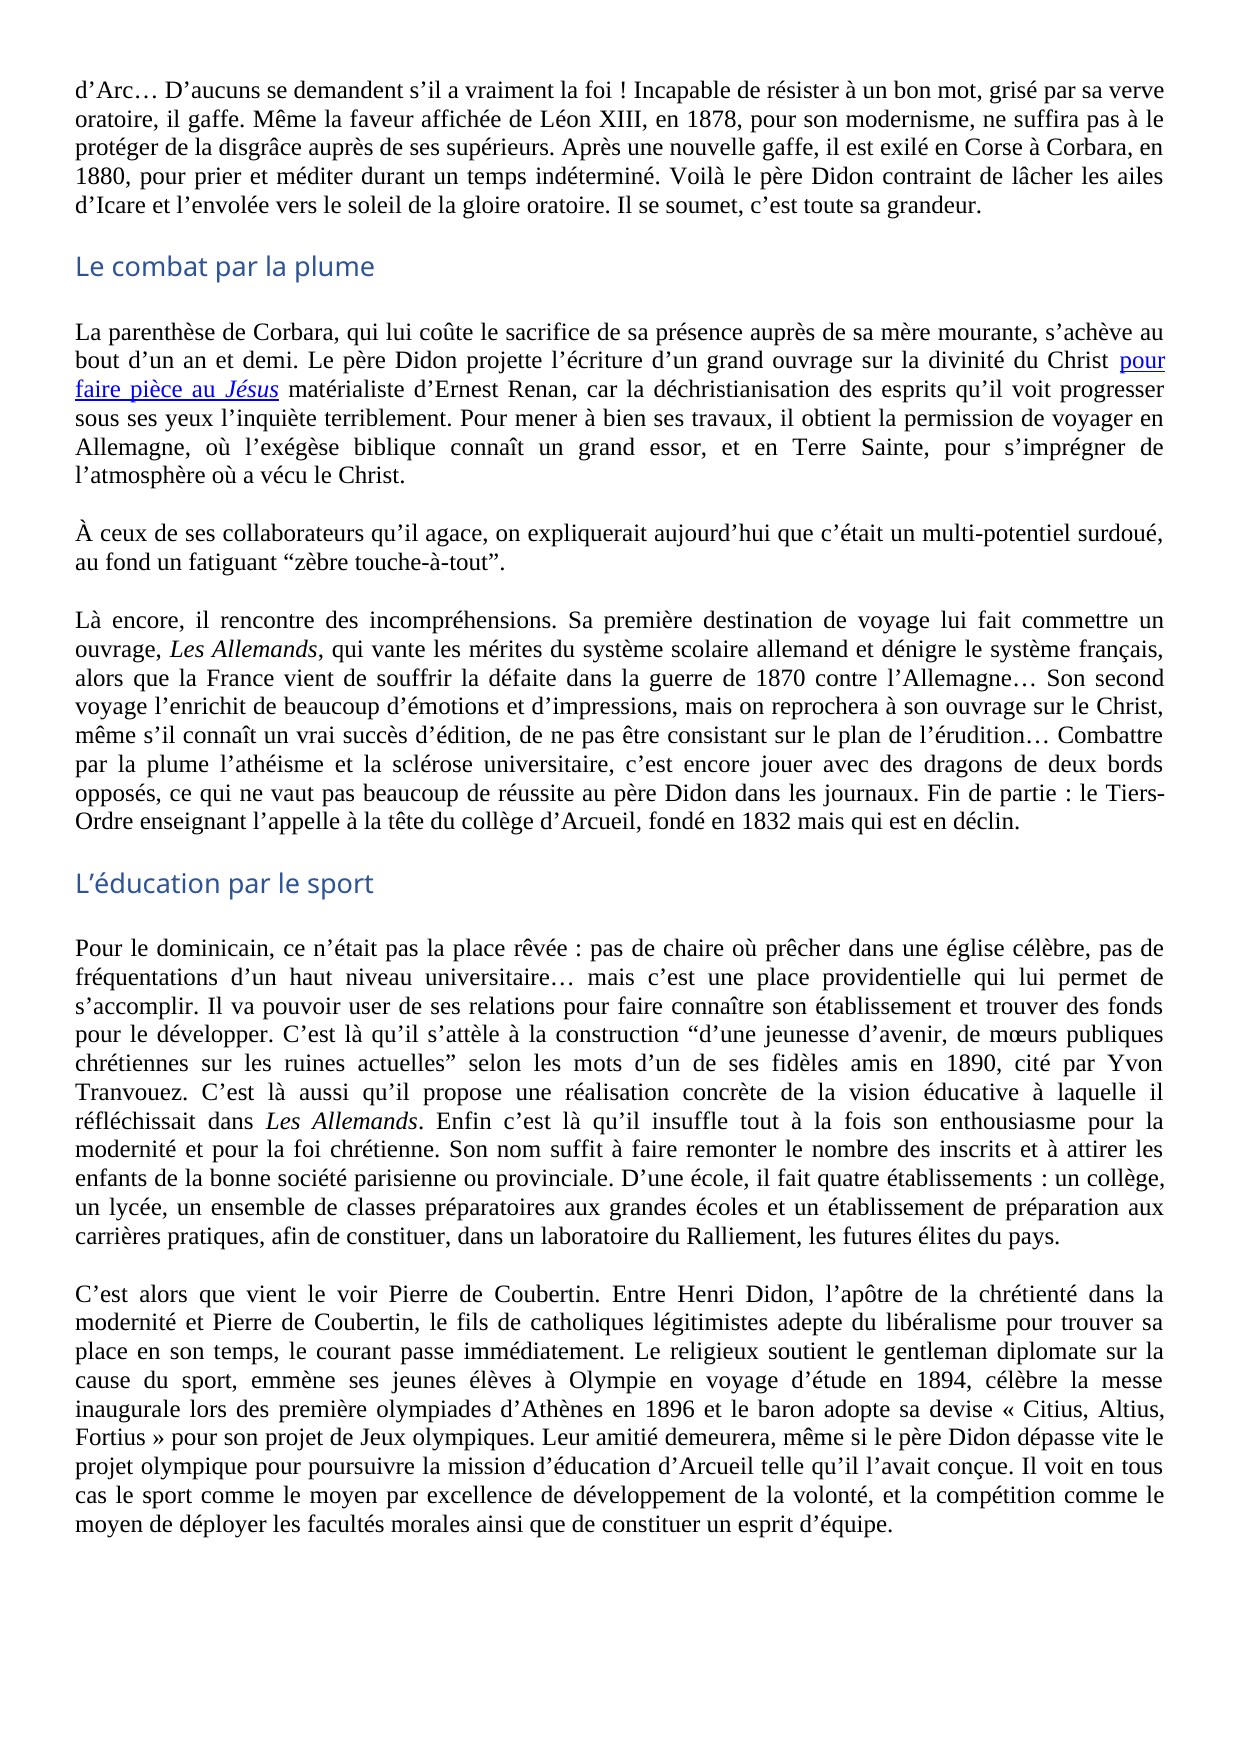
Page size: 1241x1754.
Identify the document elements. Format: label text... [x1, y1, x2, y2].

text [75, 75, 1165, 219]
text C’est alors que vient le voir Pierre de Coubertin. Entre Henri Didon, l’apôtre de la chrétienté dans la modernité et Pierre de Coubertin, le fils de catholiques légitimistes adepte du libéralisme pour trouver sa place en son temps, le courant passe immédiatement. Le religieux soutient le gentleman diplomate sur la cause du sport, emmène ses jeunes élèves à Olympie en voyage d’étude en 1894, célèbre la messe inaugurale lors des première olympiades d’Athènes en 1896 et le baron adopte sa devise « Citius, Altius, Fortius » pour son projet de Jeux olympiques. Leur amitié demeurera, même si le père Didon dépasse vite le projet olympique pour poursuivre la mission d’éducation d’Arcueil telle qu’il l’avait conçue. Il voit en tous cas le sport comme le moyen par excellence de développement de la volonté, et la compétition comme le moyen de déployer les facultés morales ainsi que de constituer un esprit d’équipe. [75, 1279, 1165, 1537]
text La parenthèse de Corbara, qui lui coûte le sacrifice de sa présence auprès de sa mère mourante, s’achève au bout d’un an et demi. Le père Didon projette l’écriture d’un grand ouvrage sur la divinité du Christ pour faire pièce au Jésus matérialiste d’Ernest Renan, car la déchristianisation des esprits qu’il voit progresser sous ses yeux l’inquiète terriblement. Pour mener à bien ses travaux, il obtient la permission de voyager en Allemagne, où l’exégèse biblique connaît un grand essor, et en Terre Sainte, pour s’imprégner de l’atmosphère où a vécu le Christ. [75, 317, 1165, 489]
text À ceux de ses collaborateurs qu’il agace, on expliquerait aujourd’hui que c’était un multi-potentiel surdoué, au fond un fatiguant “zèbre touche-à-tout”. [75, 518, 1165, 576]
text Pour le dominicain, ce n’était pas la place rêvée : pas de chaire où prêcher dans une église célèbre, pas de fréquentations d’un haut niveau universitaire… mais c’est une place providentielle qui lui permet de s’accomplir. Il va pouvoir user de ses relations pour faire connaître son établissement et trouver des fonds pour le développer. C’est là qu’il s’attèle à la construction “d’une jeunesse d’avenir, de mœurs publiques chrétiennes sur les ruines actuelles” selon les mots d’un de ses fidèles amis en 1890, cité par Yvon Tranvouez. C’est là aussi qu’il propose une réalisation concrète de la vision éducative à laquelle il réfléchissait dans Les Allemands. Enfin c’est là qu’il insuffle tout à la fois son enthousiasme pour la modernité et pour la foi chrétienne. Son nom suffit à faire remonter le nombre des inscrits et à attirer les enfants de la bonne société parisienne ou provinciale. D’une école, il fait quatre établissements : un collège, un lycée, un ensemble de classes préparatoires aux grandes écoles et un établissement de préparation aux carrières pratiques, afin de constituer, dans un laboratoire du Ralliement, les futures élites du pays. [75, 933, 1165, 1249]
subtitle L’éducation par le sport [75, 864, 1165, 901]
text Là encore, il rencontre des incompréhensions. Sa première destination de voyage lui fait commettre un ouvrage, Les Allemands, qui vante les mérites du système scolaire allemand et dénigre le système français, alors que la France vient de souffrir la défaite dans la guerre de 1870 contre l’Allemagne… Son second voyage l’enrichit de beaucoup d’émotions et d’impressions, mais on reprochera à son ouvrage sur le Christ, même s’il connaît un vrai succès d’édition, de ne pas être consistant sur le plan de l’érudition… Combattre par la plume l’athéisme et la sclérose universitaire, c’est encore jouer avec des dragons de deux bords opposés, ce qui ne vaut pas beaucoup de réussite au père Didon dans les journaux. Fin de partie : le Tiers-Ordre enseignant l’appelle à la tête du collège d’Arcueil, fondé en 1832 mais qui est en déclin. [75, 605, 1165, 835]
subtitle Le combat par la plume [75, 248, 1165, 285]
